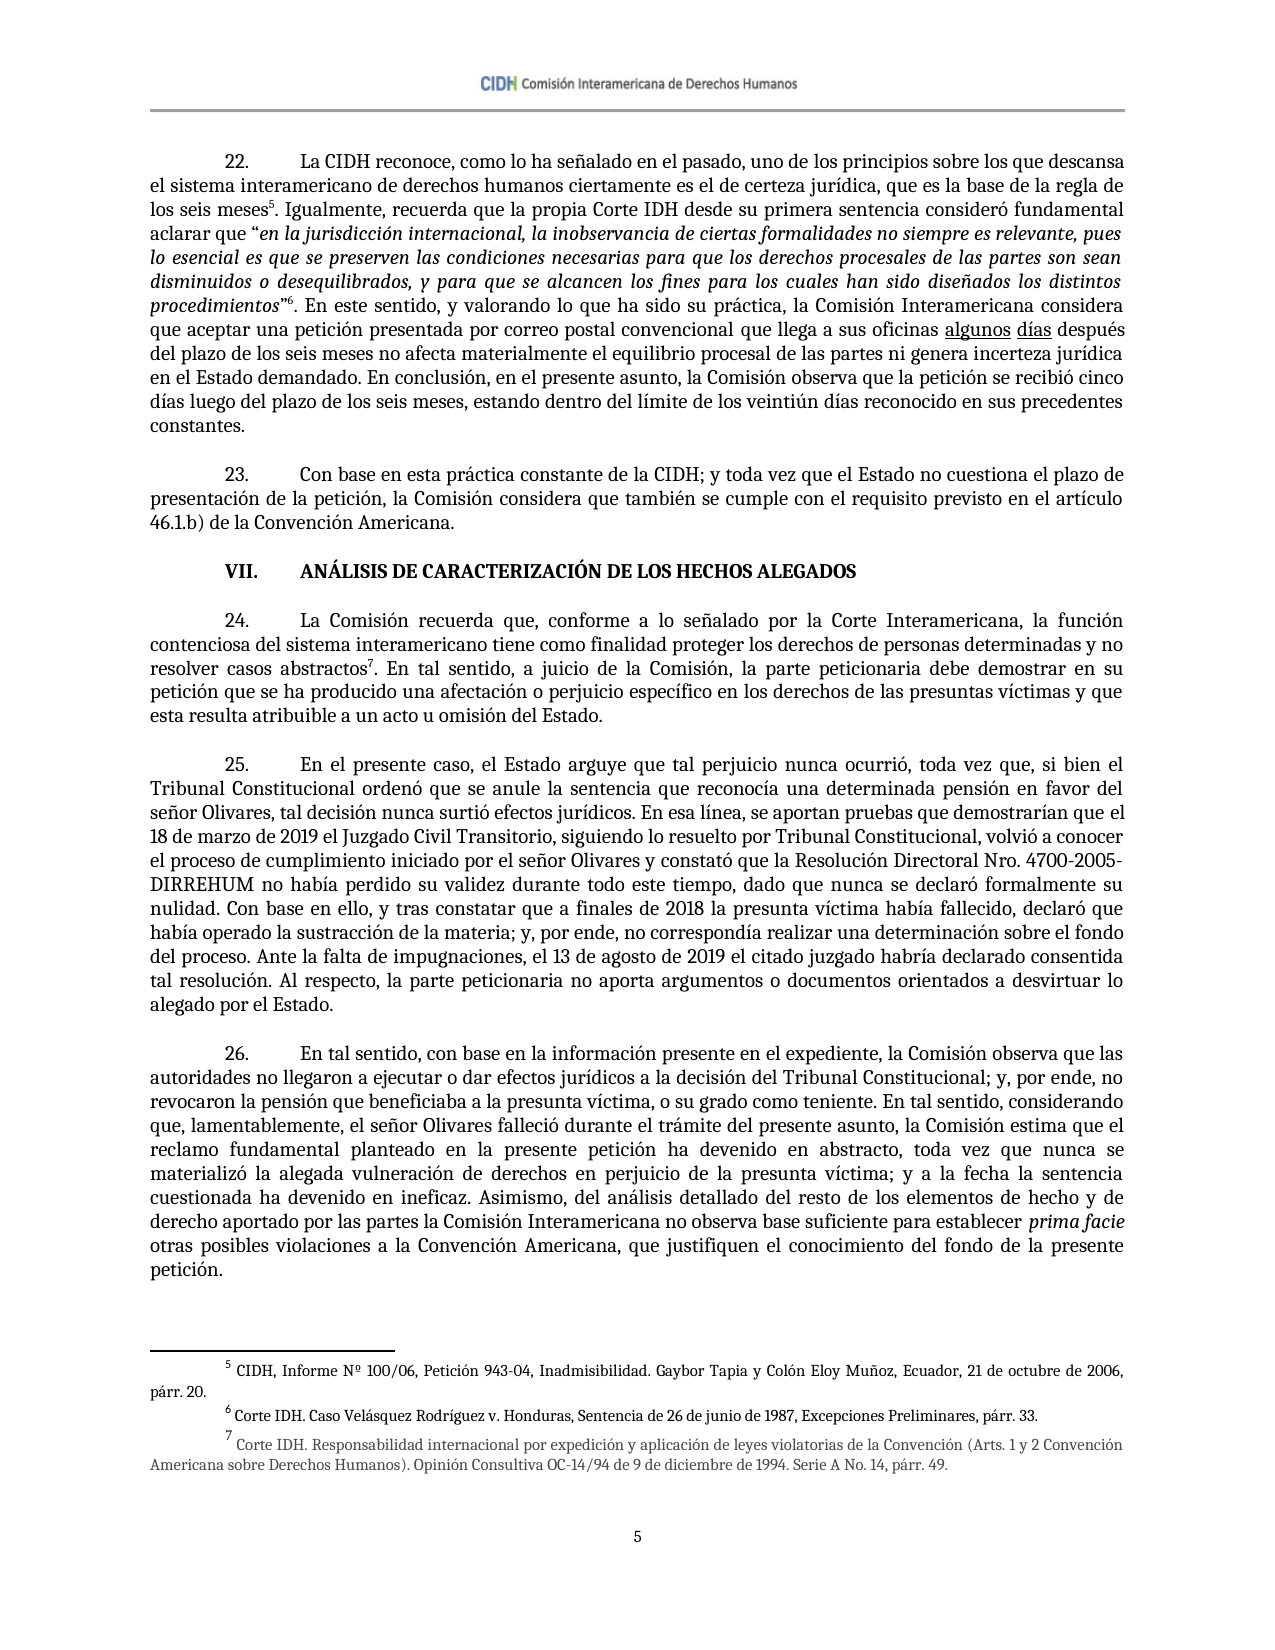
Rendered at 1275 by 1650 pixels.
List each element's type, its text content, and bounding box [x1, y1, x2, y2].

list En tal sentido, con base en la información presente en el expediente, la Comisión observa que las autoridades no llegaron a ejecutar o dar efectos jurídicos a la decisión del Tribunal Constitucional; y, por ende, no revocaron la pensión que beneficiaba a la presunta víctima, o su grado como teniente. En tal sentido, considerando que, lamentablemente, el señor Olivares falleció durante el trámite del presente asunto, la Comisión estima que el reclamo fundamental planteado en la presente petición ha devenido en abstracto, toda vez que nunca se materializó la alegada vulneración de derechos en perjuicio de la presunta víctima; y a la fecha la sentencia cuestionada ha devenido en ineficaz. Asimismo, del análisis detallado del resto de los elementos de hecho y de derecho aportado por las partes la Comisión Interamericana no observa base suficiente para establecer prima facie otras posibles violaciones a la Convención Americana, que justifiquen el conocimiento del fondo de la presente petición. [150, 1042, 1125, 1281]
list La CIDH reconoce, como lo ha señalado en el pasado, uno de los principios sobre los que descansa el sistema interamericano de derechos humanos ciertamente es el de certeza jurídica, que es la base de la regla de los seis meses. Igualmente, recuerda que la propia Corte IDH desde su primera sentencia consideró fundamental aclarar que “en la jurisdicción internacional, la inobservancia de ciertas formalidades no siempre es relevante, pues lo esencial es que se preserven las condiciones necesarias para que los derechos procesales de las partes son sean disminuidos o desequilibrados, y para que se alcancen los fines para los cuales han sido diseñados los distintos procedimientos”. En este sentido, y valorando lo que ha sido su práctica, la Comisión Interamericana considera que aceptar una petición presentada por correo postal convencional que llega a sus oficinas algunos días después del plazo de los seis meses no afecta materialmente el equilibrio procesal de las partes ni genera incerteza jurídica en el Estado demandado. En conclusión, en el presente asunto, la Comisión observa que la petición se recibió cinco días luego del plazo de los seis meses, estando dentro del límite de los veintiún días reconocido en sus precedentes constantes. [150, 150, 1125, 437]
list VII. ANÁLISIS DE CARACTERIZACIÓN DE LOS HECHOS ALEGADOS [225, 559, 1125, 583]
list Con base en esta práctica constante de la CIDH; y toda vez que el Estado no cuestiona el plazo de presentación de la petición, la Comisión considera que también se cumple con el requisito previsto en el artículo 46.1.b) de la Convención Americana. [150, 462, 1125, 534]
picture [475, 75, 800, 93]
list La Comisión recuerda que, conforme a lo señalado por la Corte Interamericana, la función contenciosa del sistema interamericano tiene como finalidad proteger los derechos de personas determinadas y no resolver casos abstractos. En tal sentido, a juicio de la Comisión, la parte peticionaria debe demostrar en su petición que se ha producido una afectación o perjuicio específico en los derechos de las presuntas víctimas y que esta resulta atribuible a un acto u omisión del Estado. [150, 608, 1125, 728]
list En el presente caso, el Estado arguye que tal perjuicio nunca ocurrió, toda vez que, si bien el Tribunal Constitucional ordenó que se anule la sentencia que reconocía una determinada pensión en favor del señor Olivares, tal decisión nunca surtió efectos jurídicos. En esa línea, se aportan pruebas que demostrarían que el 18 de marzo de 2019 el Juzgado Civil Transitorio, siguiendo lo resuelto por Tribunal Constitucional, volvió a conocer el proceso de cumplimiento iniciado por el señor Olivares y constató que la Resolución Directoral Nro. 4700-2005-DIRREHUM no había perdido su validez durante todo este tiempo, dado que nunca se declaró formalmente su nulidad. Con base en ello, y tras constatar que a finales de 2018 la presunta víctima había fallecido, declaró que había operado la sustracción de la materia; y, por ende, no correspondía realizar una determinación sobre el fondo del proceso. Ante la falta de impugnaciones, el 13 de agosto de 2019 el citado juzgado habría declarado consentida tal resolución. Al respecto, la parte peticionaria no aporta argumentos o documentos orientados a desvirtuar lo alegado por el Estado. [150, 753, 1125, 1017]
